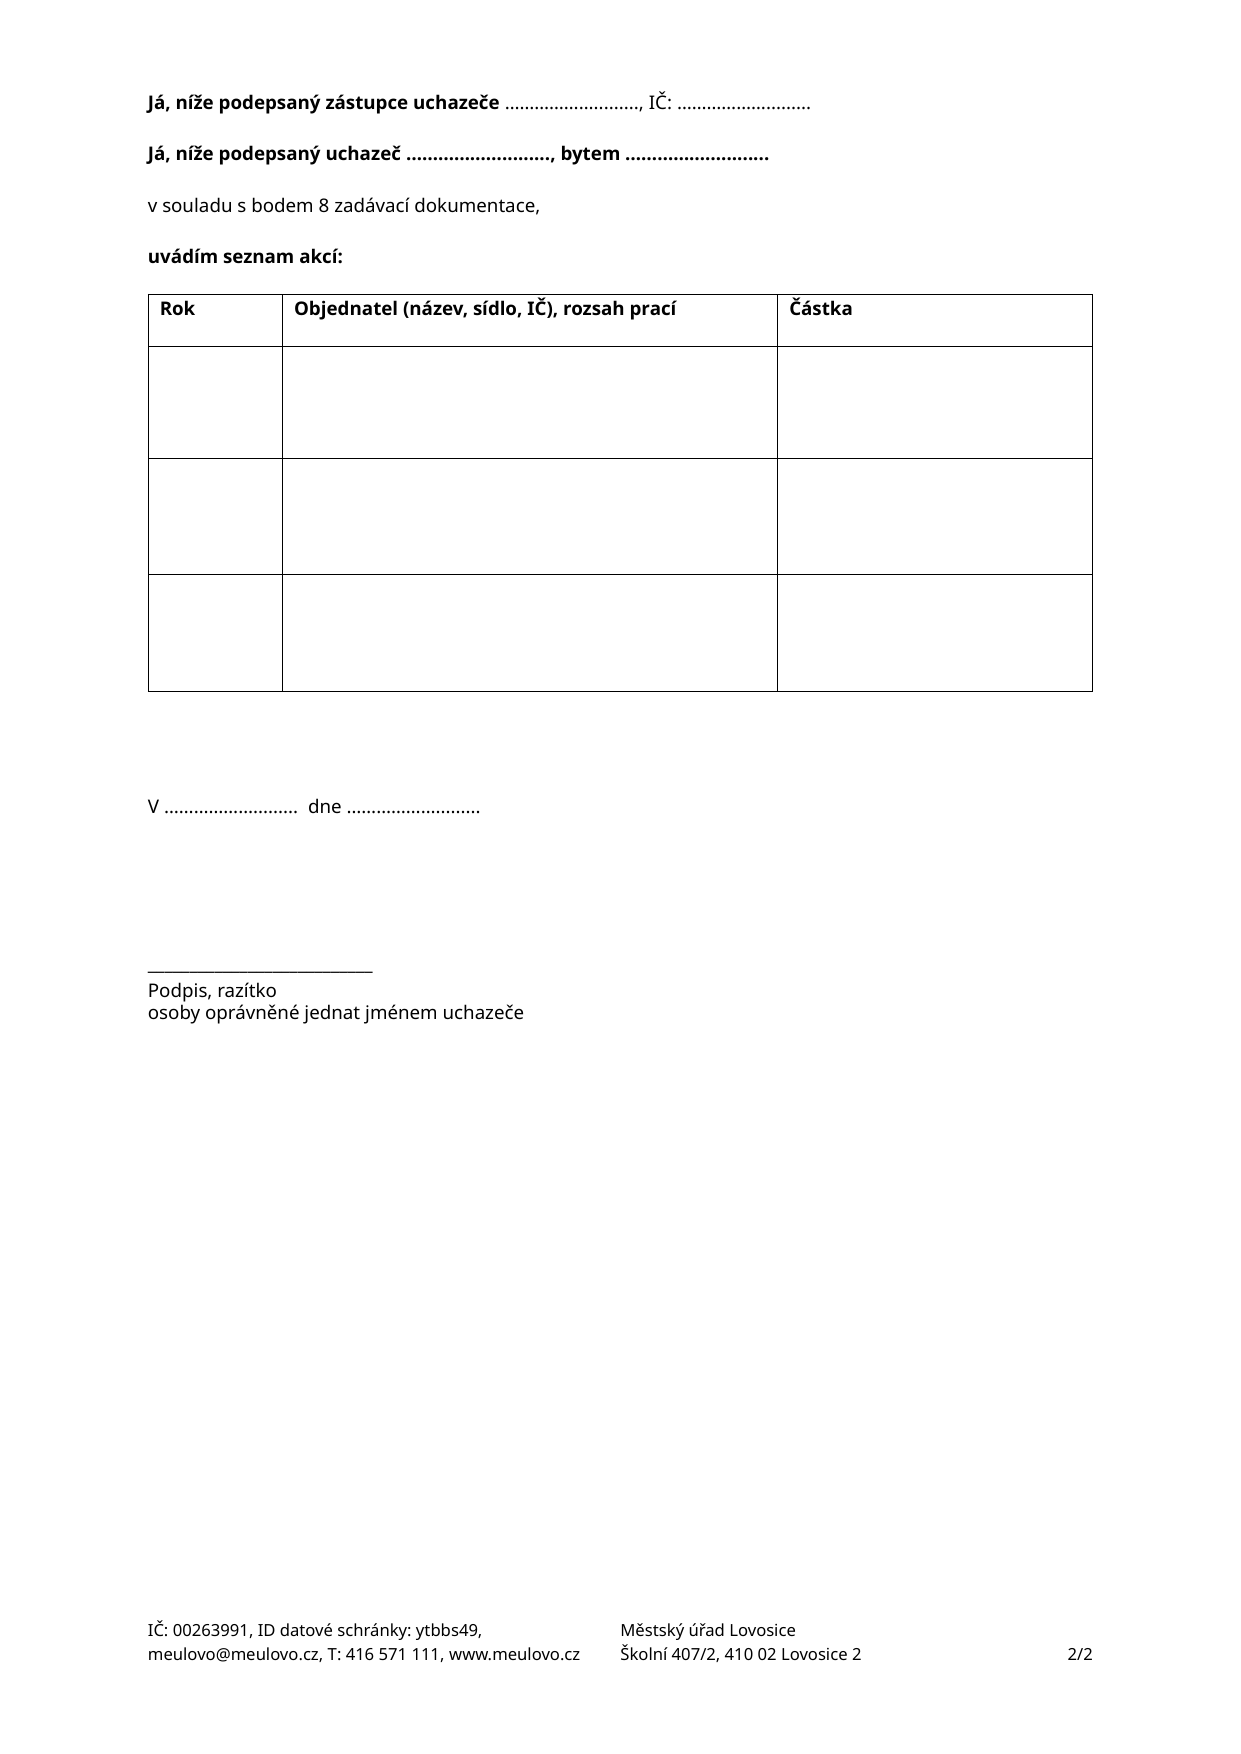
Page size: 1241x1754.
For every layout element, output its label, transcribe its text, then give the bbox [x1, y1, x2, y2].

text Já, níže podepsaný uchazeč ………………........., bytem ………………......... [148, 140, 1092, 166]
table_header Objednatel (název, sídlo, IČ), rozsah prací [283, 295, 777, 346]
text osoby oprávněné jednat jménem uchazeče [148, 1002, 1092, 1023]
text Podpis, razítko [148, 976, 1092, 1002]
text V ………………......... dne ………………......... [148, 793, 1092, 819]
table_cell [283, 575, 777, 691]
table_cell [149, 347, 282, 458]
text Já, níže podepsaný zástupce uchazeče ………………........., IČ: ………………......... [148, 89, 1092, 115]
table_cell [283, 347, 777, 458]
table_cell [778, 575, 1092, 691]
text uvádím seznam akcí: [148, 242, 1092, 269]
table_cell [283, 459, 777, 574]
text v souladu s bodem 8 zadávací dokumentace, [148, 191, 1092, 217]
table_cell [778, 459, 1092, 574]
table_cell [149, 575, 282, 691]
table_header Rok [149, 295, 282, 346]
text ___________________________ [148, 950, 1092, 976]
table_cell [778, 347, 1092, 458]
table_header Částka [778, 295, 1092, 346]
table_cell [149, 459, 282, 574]
